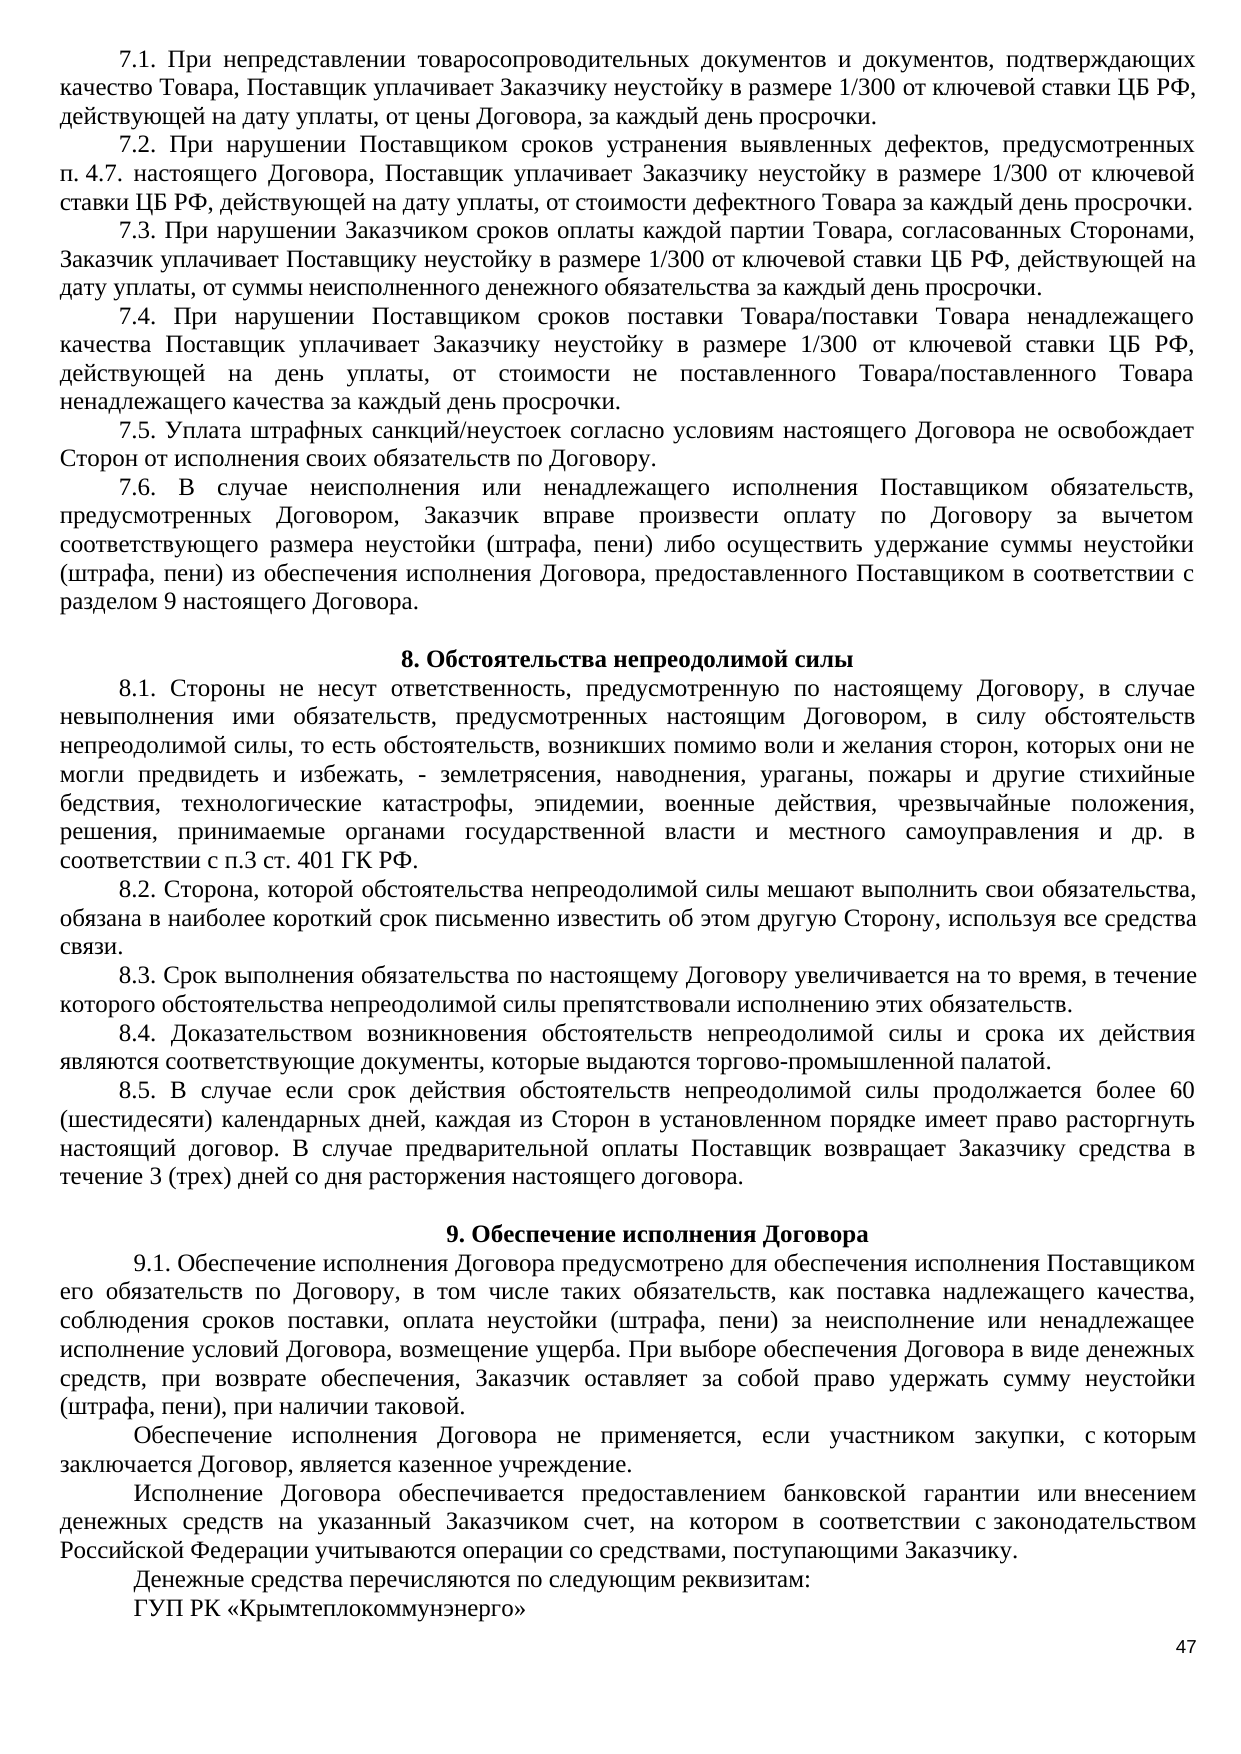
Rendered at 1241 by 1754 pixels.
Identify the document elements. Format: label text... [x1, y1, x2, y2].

text Обеспечение исполнения Договора не применяется, если участником закупки, с которым заключается Договор, является казенное учреждение. [59, 1420, 1196, 1478]
text 8.1. Стороны не несут ответственность, предусмотренную по настоящему Договору, в случае невыполнения ими обязательств, предусмотренных настоящим Договором, в силу обстоятельств непреодолимой силы, то есть обстоятельств, возникших помимо воли и желания сторон, которых они не могли предвидеть и избежать, - землетрясения, наводнения, ураганы, пожары и другие стихийные бедствия, технологические катастрофы, эпидемии, военные действия, чрезвычайные положения, решения, принимаемые органами государственной власти и местного самоуправления и др. в соответствии с п.3 ст. 401 ГК РФ. [59, 673, 1196, 874]
text 9.1. Обеспечение исполнения Договора предусмотрено для обеспечения исполнения Поставщиком его обязательств по Договору, в том числе таких обязательств, как поставка надлежащего качества, соблюдения сроков поставки, оплата неустойки (штрафа, пени) за неисполнение или ненадлежащее исполнение условий Договора, возмещение ущерба. При выборе обеспечения Договора в виде денежных средств, при возврате обеспечения, Заказчик оставляет за собой право удержать сумму неустойки (штрафа, пени), при наличии таковой. [59, 1248, 1196, 1420]
text 9. Обеспечение исполнения Договора [59, 1219, 1196, 1248]
text 7.5. Уплата штрафных санкций/неустоек согласно условиям настоящего Договора не освобождает Сторон от исполнения своих обязательств по Договору. [59, 415, 1195, 472]
text 7.2. При нарушении Поставщиком сроков устранения выявленных дефектов, предусмотренных п. 4.7. настоящего Договора, Поставщик уплачивает Заказчику неустойку в размере 1/300 от ключевой ставки ЦБ РФ, действующей на дату уплаты, от стоимости дефектного Товара за каждый день просрочки. [59, 130, 1196, 216]
text 8.3. Срок выполнения обязательства по настоящему Договору увеличивается на то время, в течение которого обстоятельства непреодолимой силы препятствовали исполнению этих обязательств. [59, 960, 1198, 1018]
text 7.1. При непредставлении товаросопроводительных документов и документов, подтверждающих качество Товара, Поставщик уплачивает Заказчику неустойку в размере 1/300 от ключевой ставки ЦБ РФ, действующей на дату уплаты, от цены Договора, за каждый день просрочки. [386, 101, 1196, 130]
text 8. Обстоятельства непреодолимой силы [59, 644, 1195, 673]
text 7.3. При нарушении Заказчиком сроков оплаты каждой партии Товара, согласованных Сторонами, Заказчик уплачивает Поставщику неустойку в размере 1/300 от ключевой ставки ЦБ РФ, действующей на дату уплаты, от суммы неисполненного денежного обязательства за каждый день просрочки. [59, 216, 1196, 301]
text Исполнение Договора обеспечивается предоставлением банковской гарантии или внесением денежных средств на указанный Заказчиком счет, на котором в соответствии с законодательством Российской Федерации учитываются операции со средствами, поступающими Заказчику. [59, 1478, 1196, 1564]
text 8.2. Сторона, которой обстоятельства непреодолимой силы мешают выполнить свои обязательства, обязана в наиболее короткий срок письменно известить об этом другую Сторону, используя все средства связи. [59, 874, 1198, 960]
text ГУП РК «Крымтеплокоммунэнерго» [59, 1593, 1196, 1621]
text 7.6. В случае неисполнения или ненадлежащего исполнения Поставщиком обязательств, предусмотренных Договором, Заказчик вправе произвести оплату по Договору за вычетом соответствующего размера неустойки (штрафа, пени) либо осуществить удержание суммы неустойки (штрафа, пени) из обеспечения исполнения Договора, предоставленного Поставщиком в соответствии с разделом 9 настоящего Договора. [59, 472, 1195, 615]
text Денежные средства перечисляются по следующим реквизитам: [59, 1564, 1196, 1593]
text 7.4. При нарушении Поставщиком сроков поставки Товара/поставки Товара ненадлежащего качества Поставщик уплачивает Заказчику неустойку в размере 1/300 от ключевой ставки ЦБ РФ, действующей на день уплаты, от стоимости не поставленного Товара/поставленного Товара ненадлежащего качества за каждый день просрочки. [59, 301, 1195, 415]
text 8.5. В случае если срок действия обстоятельств непреодолимой силы продолжается более 60 (шестидесяти) календарных дней, каждая из Сторон в установленном порядке имеет право расторгнуть настоящий договор. В случае предварительной оплаты Поставщик возвращает Заказчику средства в течение 3 (трех) дней со дня расторжения настоящего договора. [59, 1075, 1196, 1190]
text 8.4. Доказательством возникновения обстоятельств непреодолимой силы и срока их действия являются соответствующие документы, которые выдаются торгово-промышленной палатой. [59, 1018, 1196, 1075]
